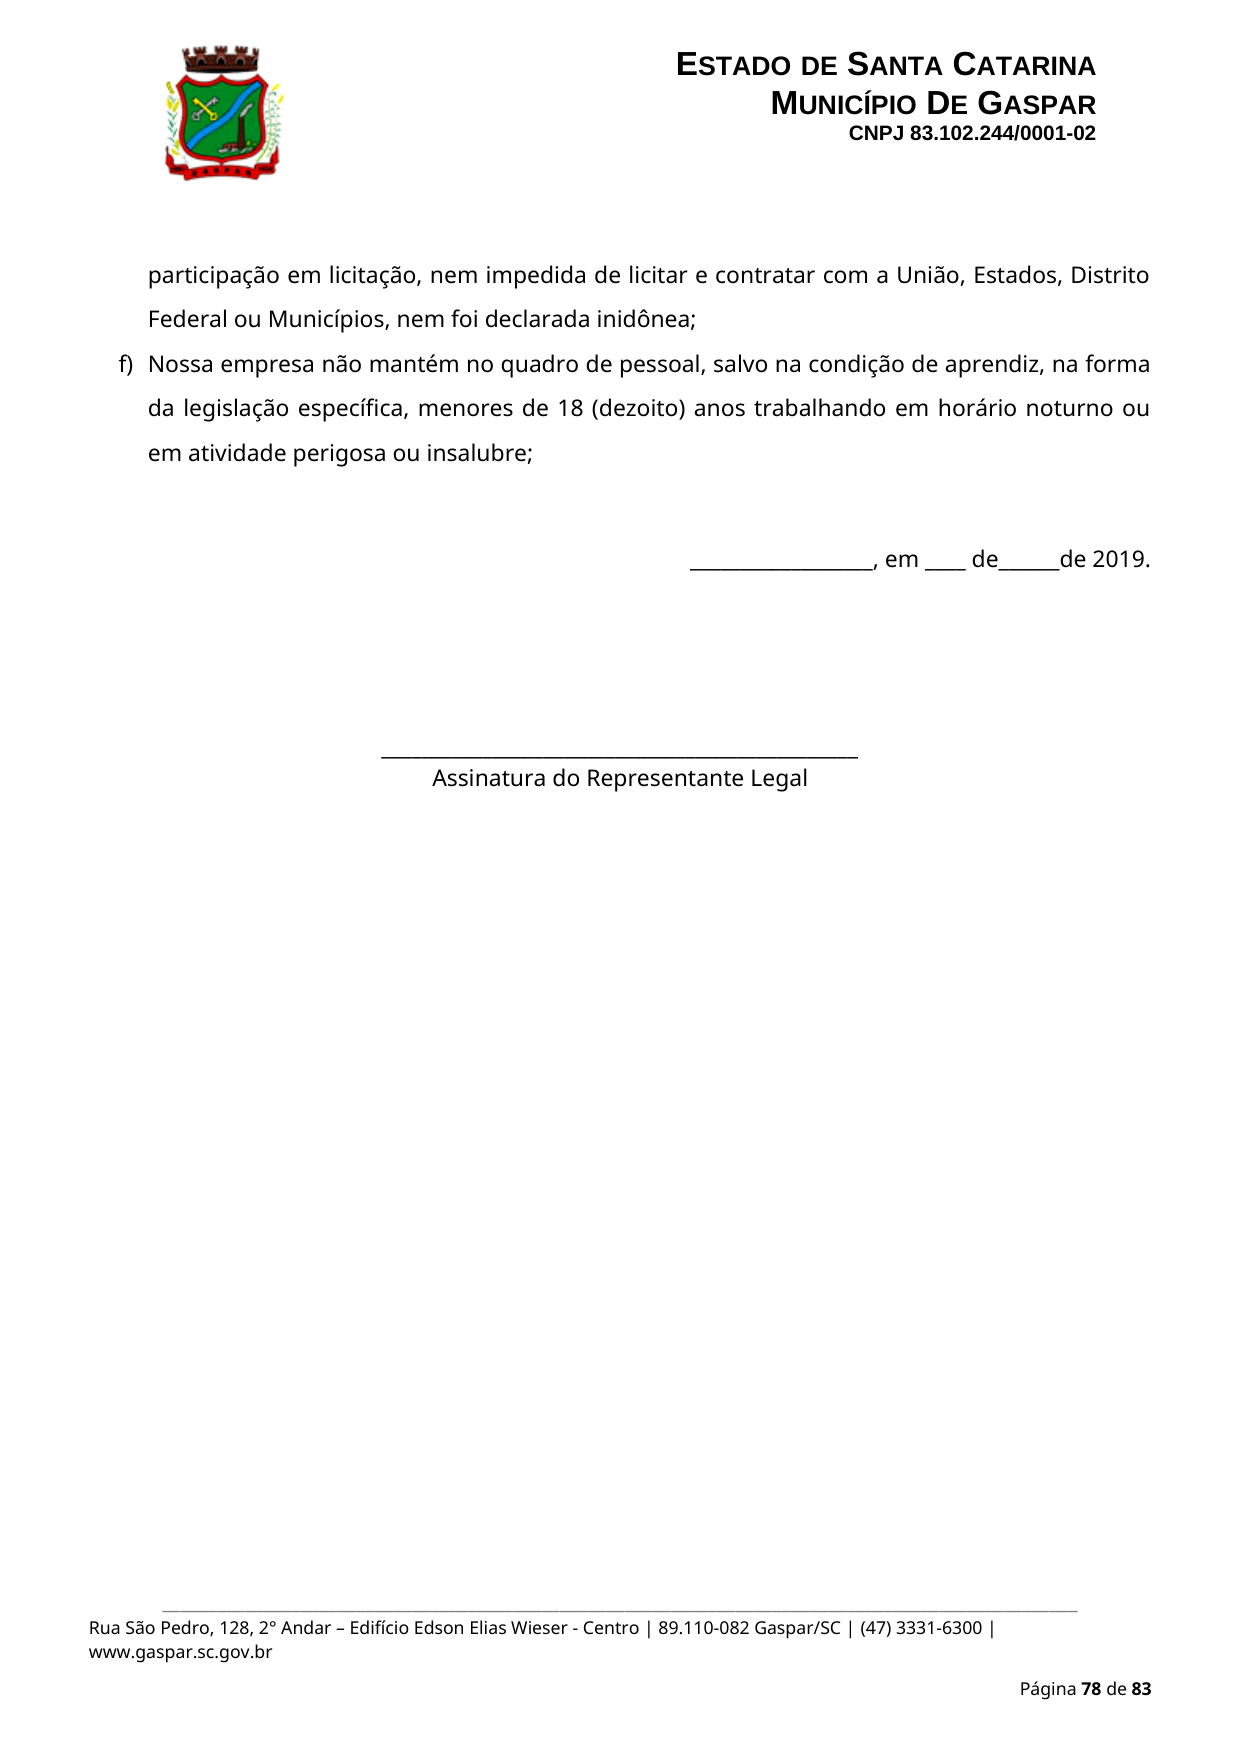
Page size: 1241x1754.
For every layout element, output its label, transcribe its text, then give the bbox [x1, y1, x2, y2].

list Nossa empresa não mantém no quadro de pessoal, salvo na condição de aprendiz, na forma da legislação específica, menores de 18 (dezoito) anos trabalhando em horário noturno ou em atividade perigosa ou insalubre; [118, 334, 1152, 468]
text Assinatura do Representante Legal [89, 762, 1151, 793]
text __________________, em ____ de______de 2019. [89, 543, 1152, 574]
text _______________________________________________ [89, 731, 1151, 762]
picture [162, 44, 289, 183]
